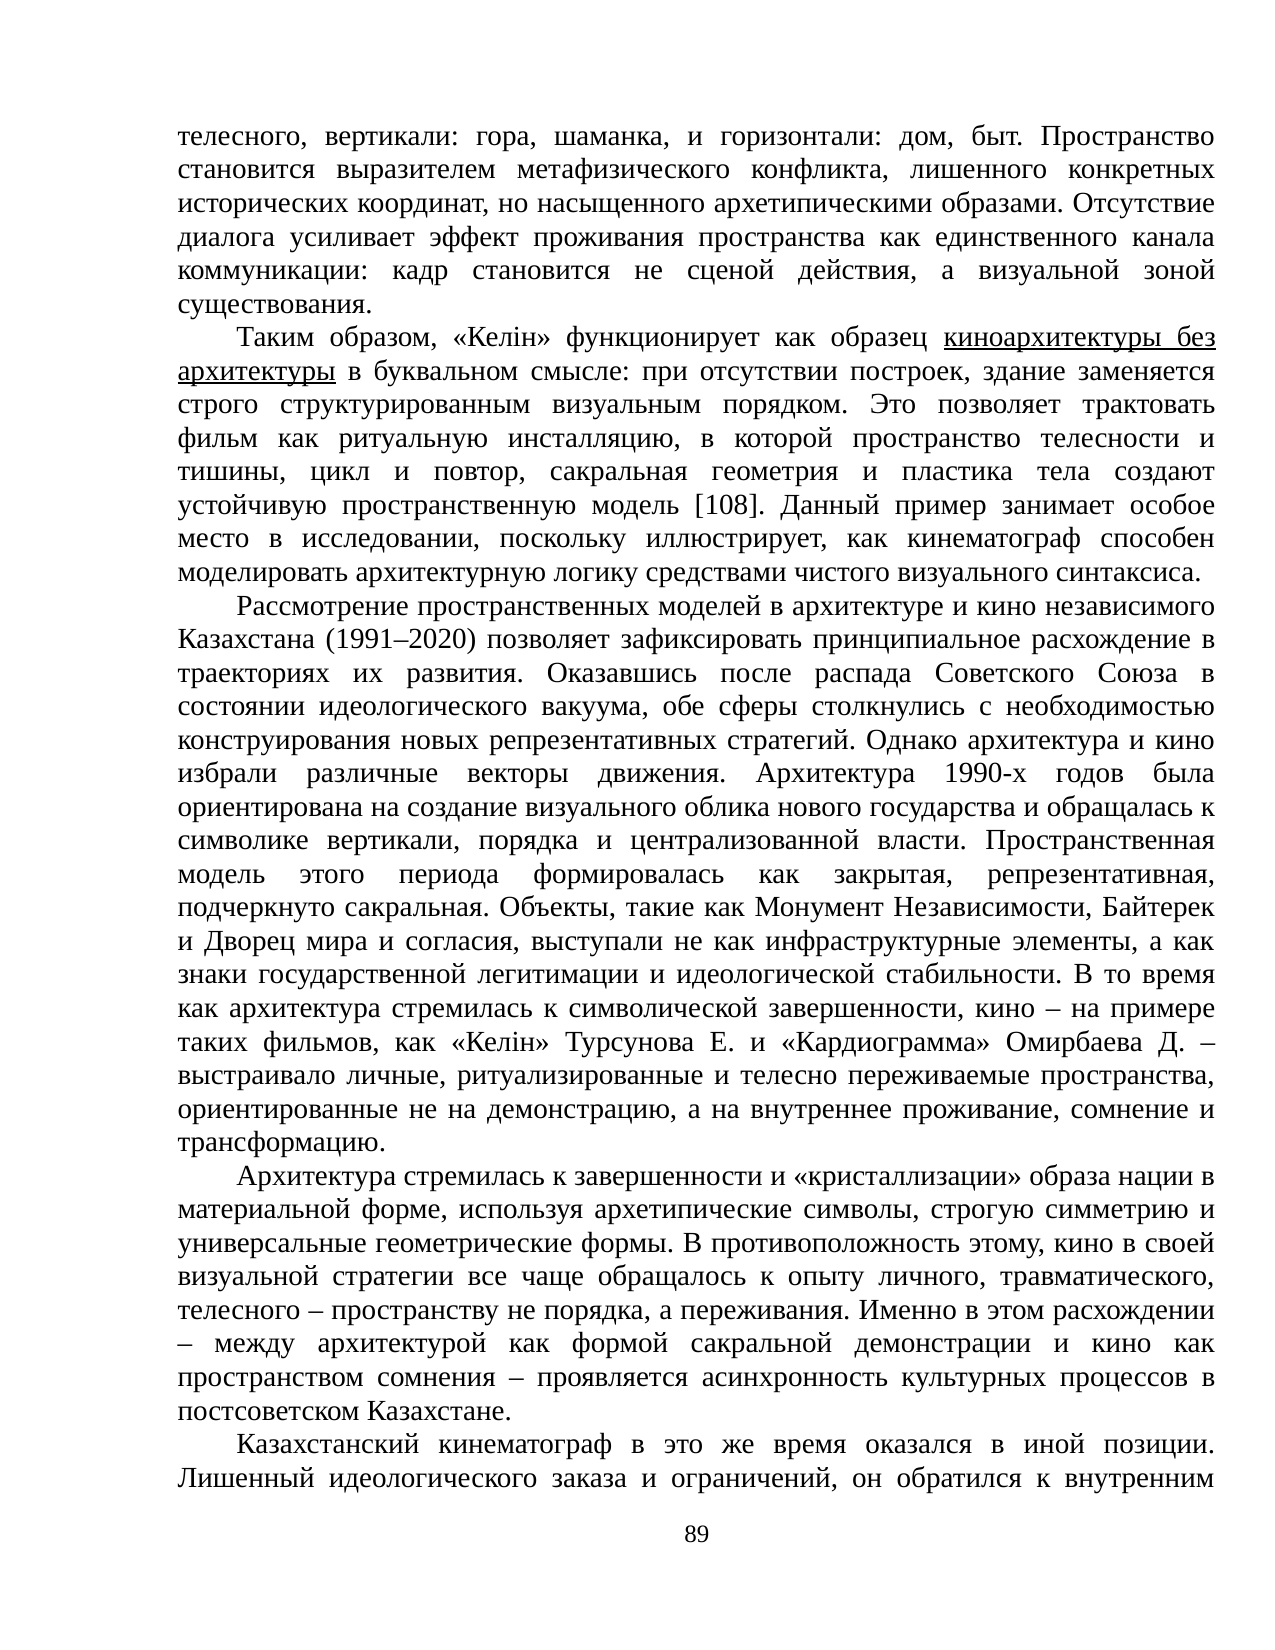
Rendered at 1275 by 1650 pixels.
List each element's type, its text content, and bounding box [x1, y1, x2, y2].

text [177, 1426, 1216, 1493]
text Таким образом, «Келін» функционирует как образец киноархитектуры без архитектуры в буквальном смысле: при отсутствии построек, здание заменяется строго структурированным визуальным порядком. Это позволяет трактовать фильм как ритуальную инсталляцию, в которой пространство телесности и тишины, цикл и повтор, сакральная геометрия и пластика тела создают устойчивую пространственную модель [108]. Данный пример занимает особое место в исследовании, поскольку иллюстрирует, как кинематограф способен моделировать архитектурную логику средствами чистого визуального синтаксиса. [177, 319, 1216, 588]
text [177, 118, 1216, 319]
text Архитектура стремилась к завершенности и «кристаллизации» образа нации в материальной форме, используя архетипические символы, строгую симметрию и универсальные геометрические формы. В противоположность этому, кино в своей визуальной стратегии все чаще обращалось к опыту личного, травматического, телесного – пространству не порядка, а переживания. Именно в этом расхождении – между архитектурой как формой сакральной демонстрации и кино как пространством сомнения – проявляется асинхронность культурных процессов в постсоветском Казахстане. [177, 1158, 1216, 1426]
text Рассмотрение пространственных моделей в архитектуре и кино независимого Казахстана (1991–2020) позволяет зафиксировать принципиальное расхождение в траекториях их развития. Оказавшись после распада Советского Союза в состоянии идеологического вакуума, обе сферы столкнулись с необходимостью конструирования новых репрезентативных стратегий. Однако архитектура и кино избрали различные векторы движения. Архитектура 1990-х годов была ориентирована на создание визуального облика нового государства и обращалась к символике вертикали, порядка и централизованной власти. Пространственная модель этого периода формировалась как закрытая, репрезентативная, подчеркнуто сакральная. Объекты, такие как Монумент Независимости, Байтерек и Дворец мира и согласия, выступали не как инфраструктурные элементы, а как знаки государственной легитимации и идеологической стабильности. В то время как архитектура стремилась к символической завершенности, кино – на примере таких фильмов, как «Келін» Турсунова Е. и «Кардиограмма» Омирбаева Д. – выстраивало личные, ритуализированные и телесно переживаемые пространства, ориентированные не на демонстрацию, а на внутреннее проживание, сомнение и трансформацию. [177, 588, 1216, 1158]
